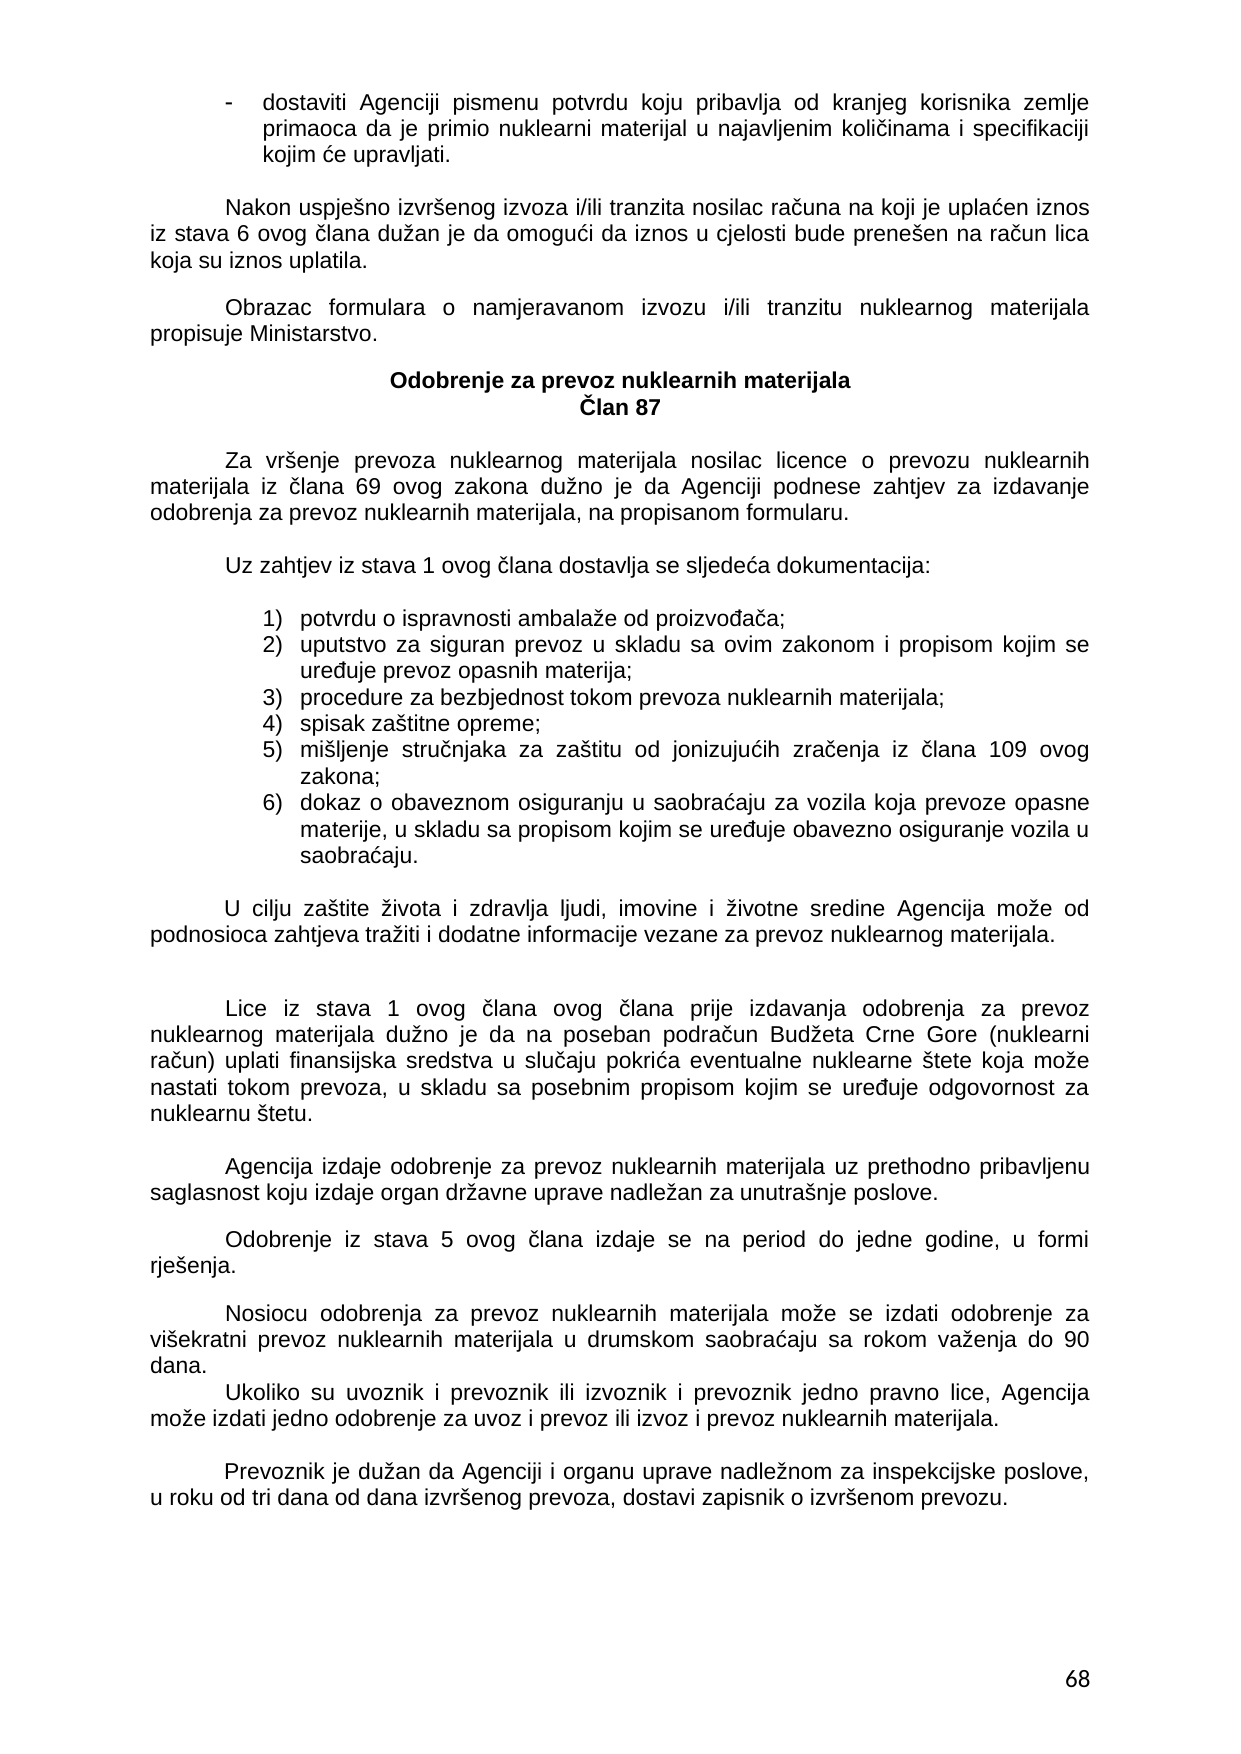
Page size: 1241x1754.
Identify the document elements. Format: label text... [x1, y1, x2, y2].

text Uz zahtjev iz stava 1 ovog člana dostavlja se sljedeća dokumentacija: [150, 552, 1090, 578]
list uputstvo za siguran prevoz u skladu sa ovim zakonom i propisom kojim se uređuje prevoz opasnih materija; [262, 631, 1090, 684]
list dokaz o obaveznom osiguranju u saobraćaju za vozila koja prevoze opasne materije, u skladu sa propisom kojim se uređuje obavezno osiguranje vozila u saobraćaju. [262, 789, 1090, 868]
list mišljenje stručnjaka za zaštitu od jonizujućih zračenja iz člana 109 ovog zakona; [262, 736, 1090, 789]
text Nakon uspješno izvršenog izvoza i/ili tranzita nosilac računa na koji je uplaćen iznos iz stava 6 ovog člana dužan je da omogući da iznos u cjelosti bude prenešen na račun lica koja su iznos uplatila. [150, 194, 1090, 273]
text Obrazac formulara o namjeravanom izvozu i/ili tranzitu nuklearnog materijala propisuje Ministarstvo. [150, 294, 1090, 347]
list spisak zaštitne opreme; [262, 710, 1090, 736]
list potvrdu o ispravnosti ambalaže od proizvođača; [262, 605, 1090, 631]
text Lice iz stava 1 ovog člana ovog člana prije izdavanja odobrenja za prevoz nuklearnog materijala dužno je da na poseban podračun Budžeta Crne Gore (nuklearni račun) uplati finansijska sredstva u slučaju pokrića eventualne nuklearne štete koja može nastati tokom prevoza, u skladu sa posebnim propisom kojim se uređuje odgovornost za nuklearnu štetu. [150, 994, 1090, 1126]
text Odobrenje za prevoz nuklearnih materijala [150, 367, 1090, 394]
text Član 87 [150, 394, 1090, 420]
text Ukoliko su uvoznik i prevoznik ili izvoznik i prevoznik jedno pravno lice, Agencija može izdati jedno odobrenje za uvoz i prevoz ili izvoz i prevoz nuklearnih materijala. [150, 1379, 1090, 1431]
text Za vršenje prevoza nuklearnog materijala nosilac licence o prevozu nuklearnih materijala iz člana 69 ovog zakona dužno je da Agenciji podnese zahtjev za izdavanje odobrenja za prevoz nuklearnih materijala, na propisanom formularu. [150, 447, 1090, 526]
text Prevoznik je dužan da Agenciji i organu uprave nadležnom za inspekcijske poslove, u roku od tri dana od dana izvršenog prevoza, dostavi zapisnik o izvršenom prevozu. [150, 1458, 1090, 1511]
list dostaviti Agenciji pismenu potvrdu koju pribavlja od kranjeg korisnika zemlje primaoca da je primio nuklearni materijal u najavljenim količinama i specifikaciji kojim će upravljati. [225, 89, 1090, 168]
list procedure za bezbjednost tokom prevoza nuklearnih materijala; [262, 684, 1090, 710]
text U cilju zaštite života i zdravlja ljudi, imovine i životne sredine Agencija može od podnosioca zahtjeva tražiti i dodatne informacije vezane za prevoz nuklearnog materijala. [150, 894, 1090, 947]
text Agencija izdaje odobrenje za prevoz nuklearnih materijala uz prethodno pribavljenu saglasnost koju izdaje organ državne uprave nadležan za unutrašnje poslove. [150, 1153, 1090, 1205]
text Odobrenje iz stava 5 ovog člana izdaje se na period do jedne godine, u formi rješenja. [150, 1226, 1090, 1279]
text Nosiocu odobrenja za prevoz nuklearnih materijala može se izdati odobrenje za višekratni prevoz nuklearnih materijala u drumskom saobraćaju sa rokom važenja do 90 dana. [150, 1300, 1090, 1379]
